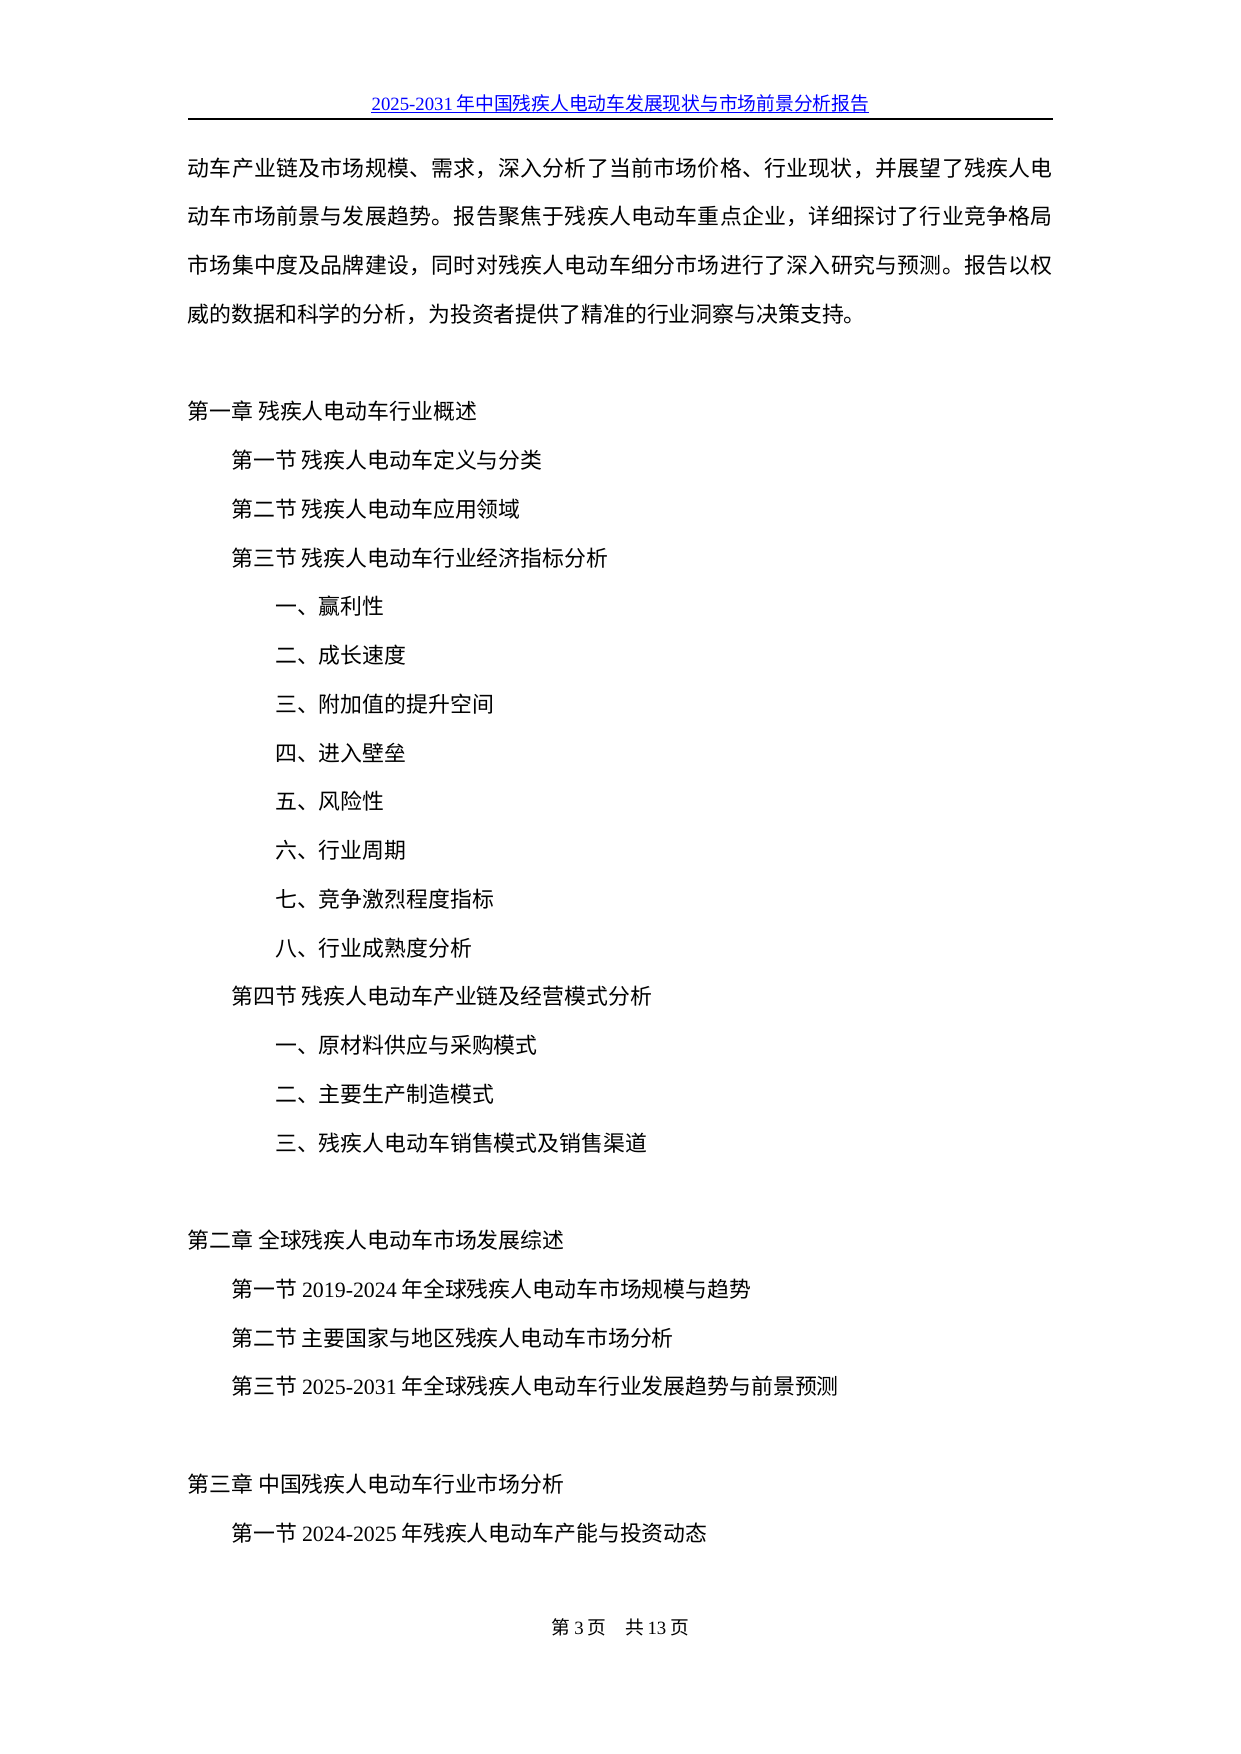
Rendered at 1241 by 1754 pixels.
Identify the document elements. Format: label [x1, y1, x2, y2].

text [187, 150, 1053, 1548]
